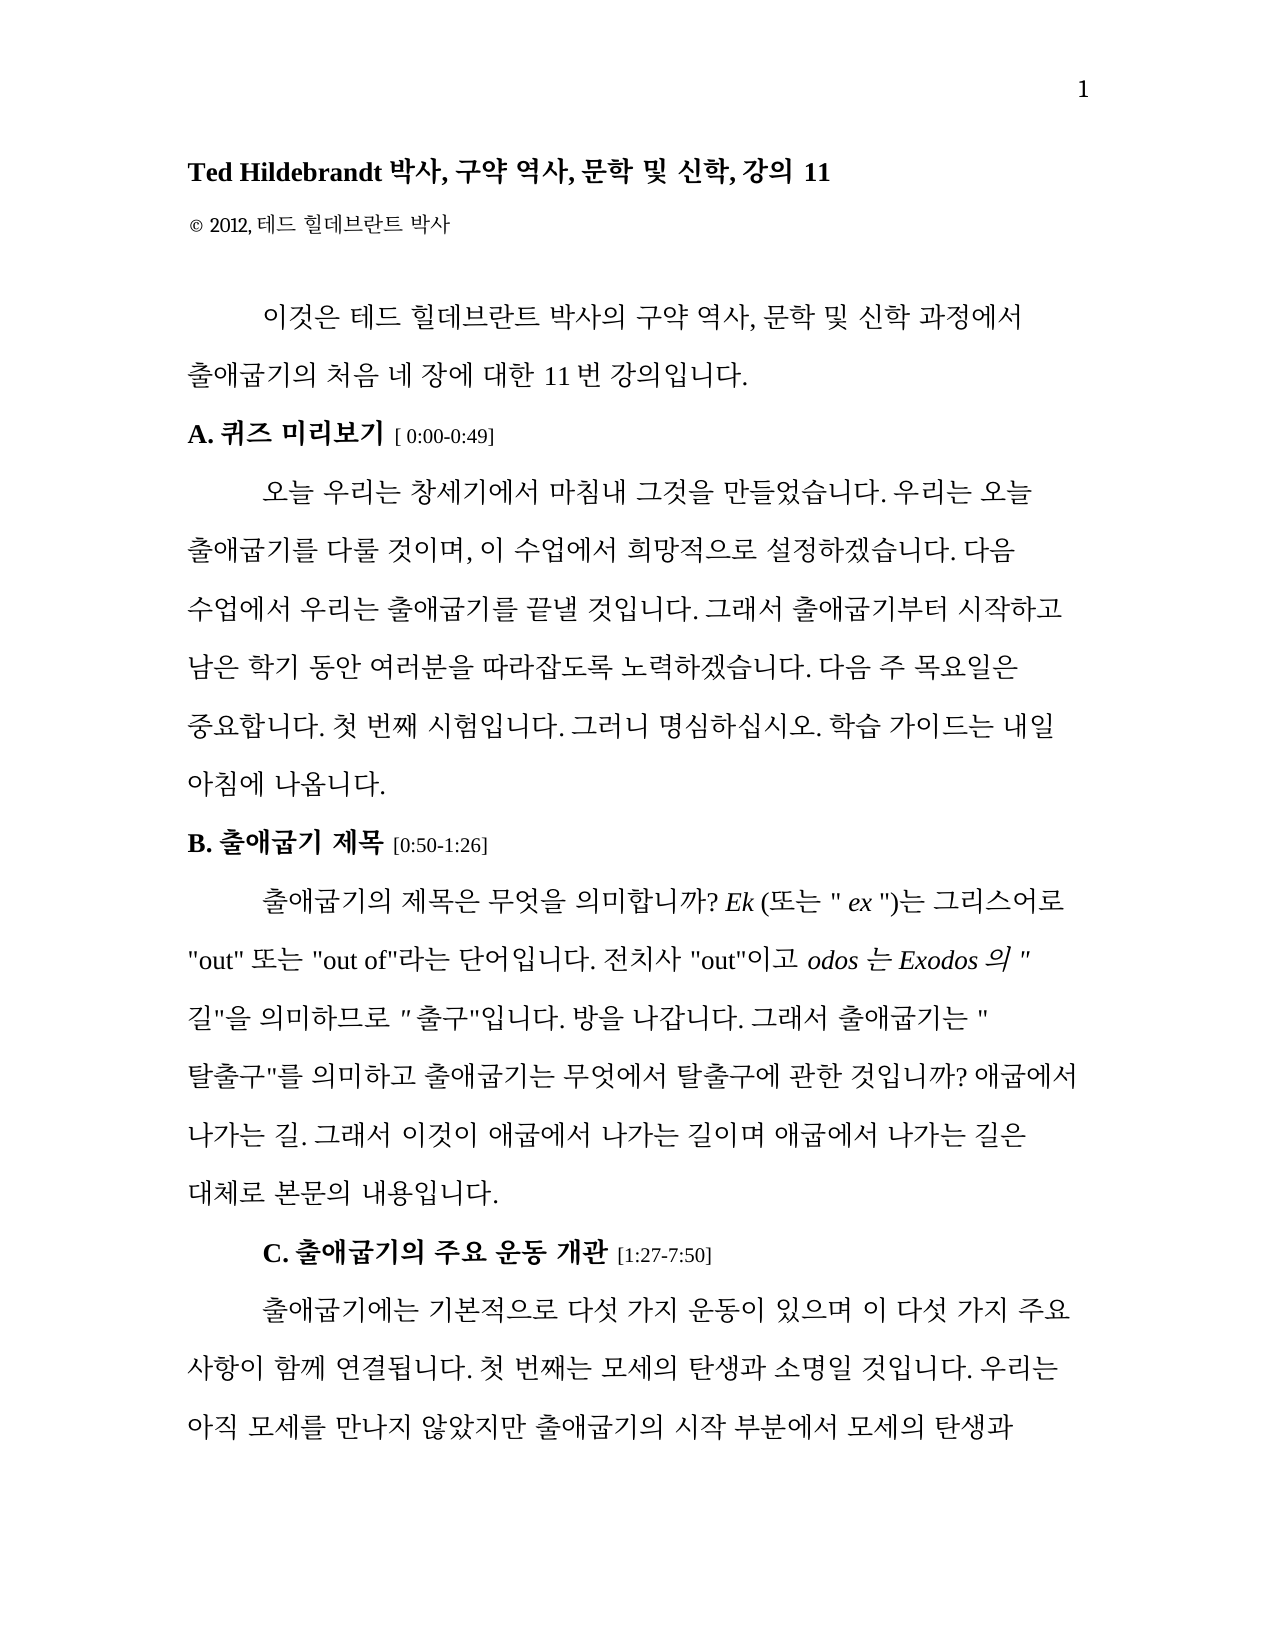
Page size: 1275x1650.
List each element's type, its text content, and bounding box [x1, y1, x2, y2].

text 이것은 테드 힐데브란트 박사의 구약 역사, 문학 및 신학 과정에서 출애굽기의 처음 네 장에 대한 11번 강의입니다. A. 퀴즈 미리보기 [ 0:00-0:49] 오늘 우리는 창세기에서 마침내 그것을 만들었습니다. 우리는 오늘 출애굽기를 다룰 것이며, 이 수업에서 희망적으로 설정하겠습니다. 다음 수업에서 우리는 출애굽기를 끝낼 것입니다. 그래서 출애굽기부터 시작하고 남은 학기 동안 여러분을 따라잡도록 노력하겠습니다. 다음 주 목요일은 중요합니다. 첫 번째 시험입니다. 그러니 명심하십시오. 학습 가이드는 내일 아침에 나옵니다. B. 출애굽기 제목 [0:50-1:26] 출애굽기의 제목은 무엇을 의미합니까? Ek (또는 " ex ")는 그리스어로 "out" 또는 "out of"라는 단어입니다. 전치사 "out"이고 odos는 Exodos의 " 길"을 의미하므로 " 출구"입니다. 방을 나갑니다. 그래서 출애굽기는 "탈출구"를 의미하고 출애굽기는 무엇에서 탈출구에 관한 것입니까? 애굽에서 나가는 길. 그래서 이것이 애굽에서 나가는 길이며 애굽에서 나가는 길은 대체로 본문의 내용입니다. [187, 296, 1087, 1211]
text Ted Hildebrandt 박사, 구약 역사, 문학 및 신학, 강의 11 [187, 150, 1087, 189]
text © 2012, 테드 힐데브란트 박사 [187, 208, 1087, 281]
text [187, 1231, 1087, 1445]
